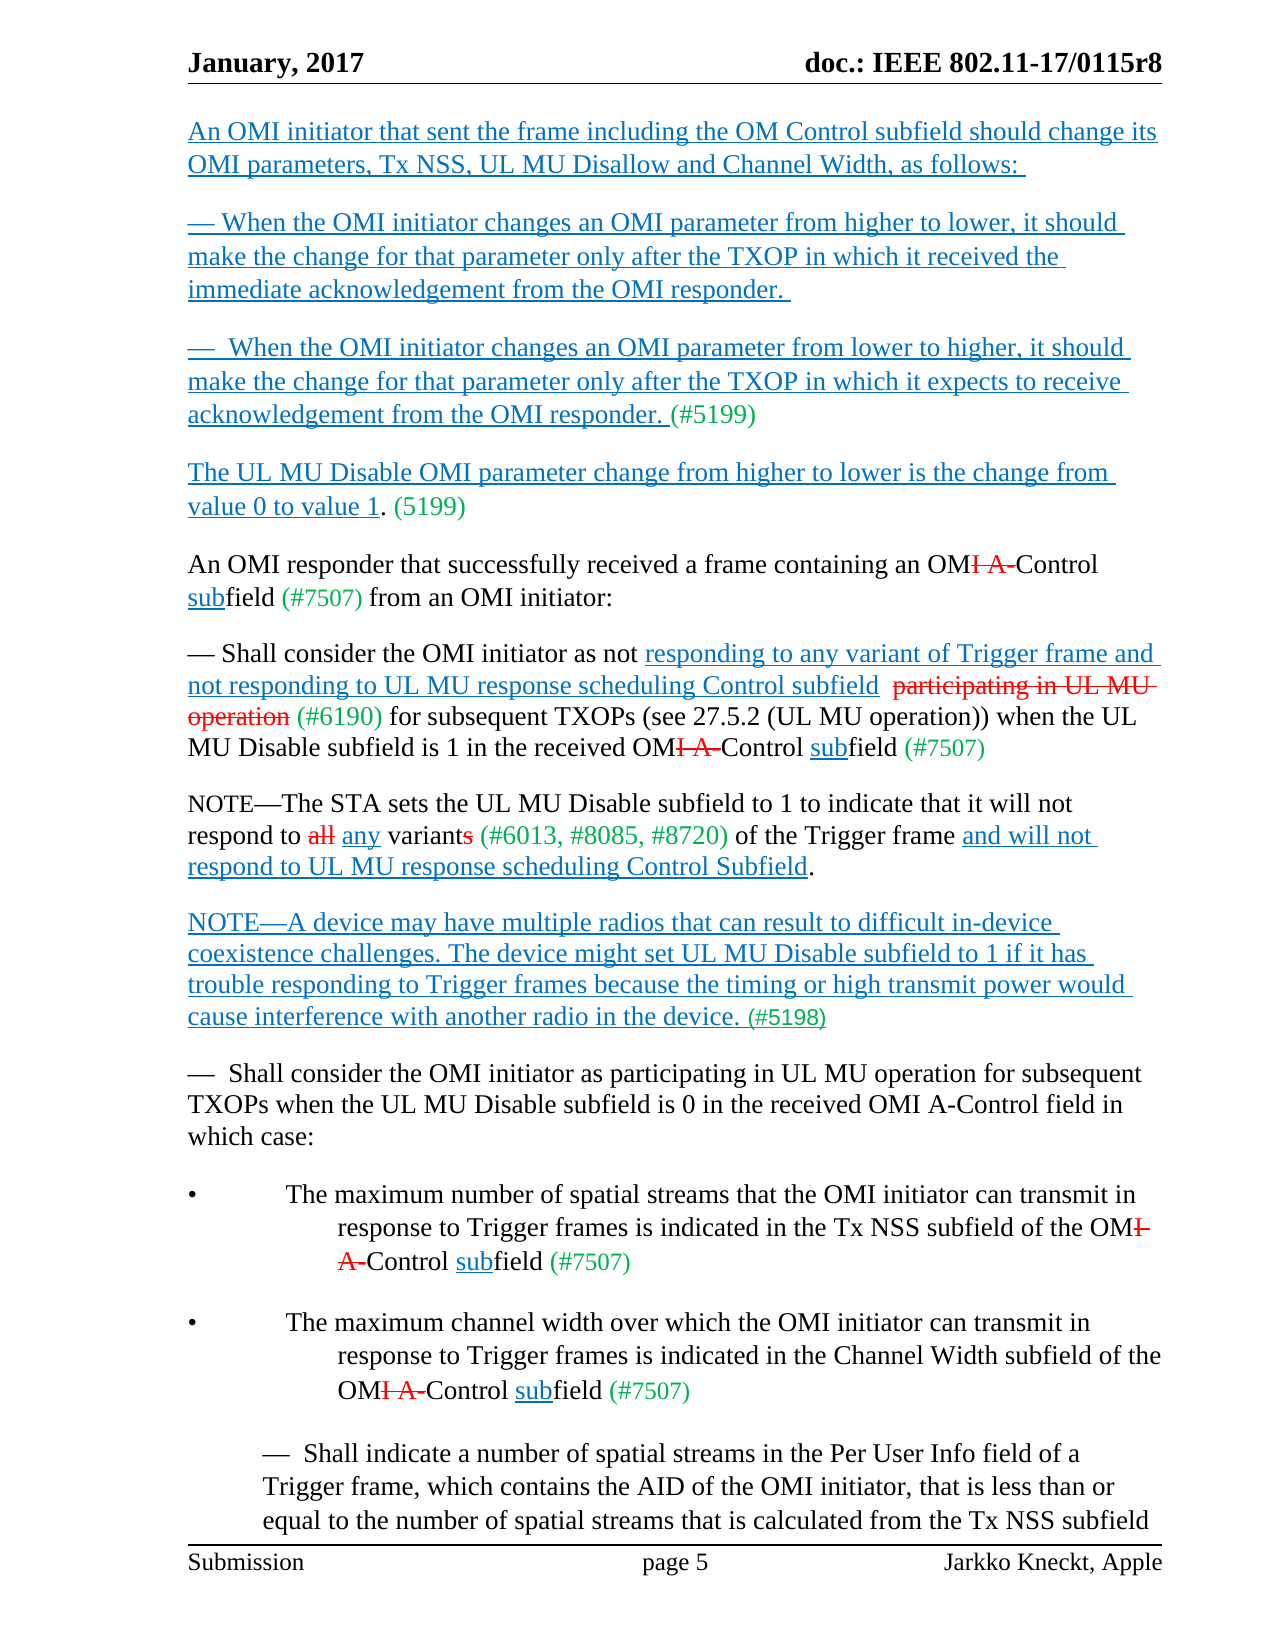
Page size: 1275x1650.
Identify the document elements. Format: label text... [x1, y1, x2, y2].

text — Shall consider the OMI initiator as not responding to any variant of Trigger frame and not responding to UL MU response scheduling Control subfield participating in UL MU operation (#6190) for subsequent TXOPs (see 27.5.2 (UL MU operation)) when the UL MU Disable subfield is 1 in the received OMI A-Control subfield (#7507) [187, 637, 1162, 762]
text NOTE—A device may have multiple radios that can result to difficult in-device coexistence challenges. The device might set UL MU Disable subfield to 1 if it has trouble responding to Trigger frames because the timing or high transmit power would cause interference with another radio in the device. (#5198) [187, 906, 1162, 1031]
text An OMI initiator that sent the frame including the OM Control subfield should change its OMI parameters, Tx NSS, UL MU Disallow and Channel Width, as follows: [187, 112, 1162, 179]
text An OMI responder that successfully received a frame containing an OMI A-Control subfield (#7507) from an OMI initiator: [187, 546, 1162, 612]
text NOTE—The STA sets the UL MU Disable subfield to 1 to indicate that it will not respond to all any variants (#6013, #8085, #8720) of the Trigger frame and will not respond to UL MU response scheduling Control Subfield. [187, 787, 1162, 881]
list The maximum channel width over which the OMI initiator can transmit in response to Trigger frames is indicated in the Channel Width subfield of the OMI A-Control subfield (#7507) [187, 1304, 1162, 1407]
text The UL MU Disable OMI parameter change from higher to lower is the change from value 0 to value 1. (5199) [187, 454, 1162, 521]
text — When the OMI initiator changes an OMI parameter from higher to lower, it should make the change for that parameter only after the TXOP in which it received the immediate acknowledgement from the OMI responder. [187, 204, 1162, 304]
text — When the OMI initiator changes an OMI parameter from lower to higher, it should make the change for that parameter only after the TXOP in which it expects to receive acknowledgement from the OMI responder. (#5199) [187, 329, 1162, 429]
text — Shall consider the OMI initiator as participating in UL MU operation for subsequent TXOPs when the UL MU Disable subfield is 0 in the received OMI A-Control field in which case: [187, 1057, 1162, 1151]
list The maximum number of spatial streams that the OMI initiator can transmit in response to Trigger frames is indicated in the Tx NSS subfield of the OMI A-Control subfield (#7507) [187, 1176, 1162, 1276]
